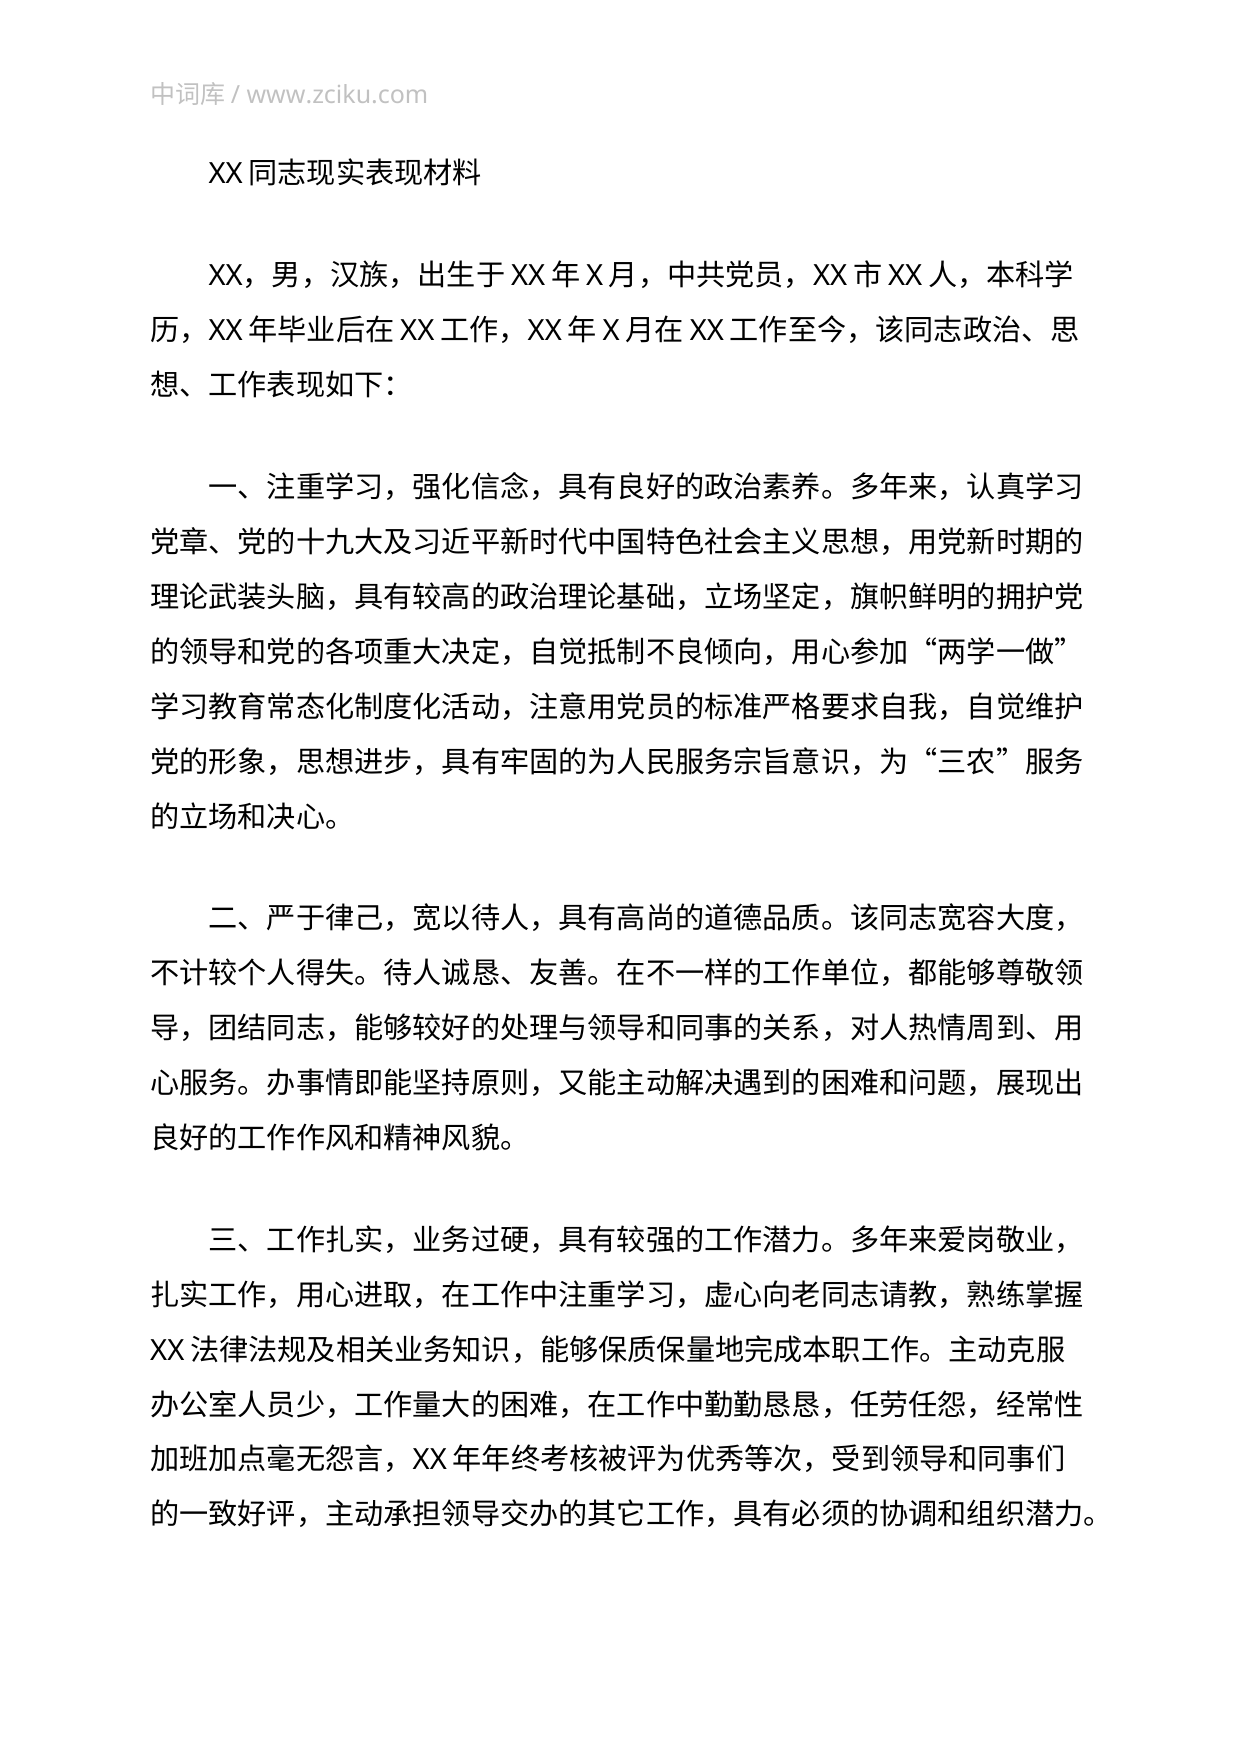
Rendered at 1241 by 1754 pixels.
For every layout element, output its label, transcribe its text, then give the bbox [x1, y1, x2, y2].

text 二、严于律己，宽以待人，具有高尚的道德品质。该同志宽容大度，不计较个人得失。待人诚恳、友善。在不一样的工作单位，都能够尊敬领导，团结同志，能够较好的处理与领导和同事的关系，对人热情周到、用心服务。办事情即能坚持原则，又能主动解决遇到的困难和问题，展现出良好的工作作风和精神风貌。 [150, 895, 1090, 1157]
text XX同志现实表现材料 [150, 150, 1090, 192]
text XX，男，汉族，出生于XX年X月，中共党员，XX市XX人，本科学历，XX年毕业后在XX工作，XX年X月在XX工作至今，该同志政治、思想、工作表现如下： [150, 252, 1090, 404]
text 一、注重学习，强化信念，具有良好的政治素养。多年来，认真学习党章、党的十九大及习近平新时代中国特色社会主义思想，用党新时期的理论武装头脑，具有较高的政治理论基础，立场坚定，旗帜鲜明的拥护党的领导和党的各项重大决定，自觉抵制不良倾向，用心参加“两学一做”学习教育常态化制度化活动，注意用党员的标准严格要求自我，自觉维护党的形象，思想进步，具有牢固的为人民服务宗旨意识，为“三农”服务的立场和决心。 [150, 464, 1090, 835]
text 三、工作扎实，业务过硬，具有较强的工作潜力。多年来爱岗敬业，扎实工作，用心进取，在工作中注重学习，虚心向老同志请教，熟练掌握XX法律法规及相关业务知识，能够保质保量地完成本职工作。主动克服办公室人员少，工作量大的困难，在工作中勤勤恳恳，任劳任怨，经常性加班加点毫无怨言，XX年年终考核被评为优秀等次，受到领导和同事们的一致好评，主动承担领导交办的其它工作，具有必须的协调和组织潜力。 [150, 1216, 1090, 1533]
